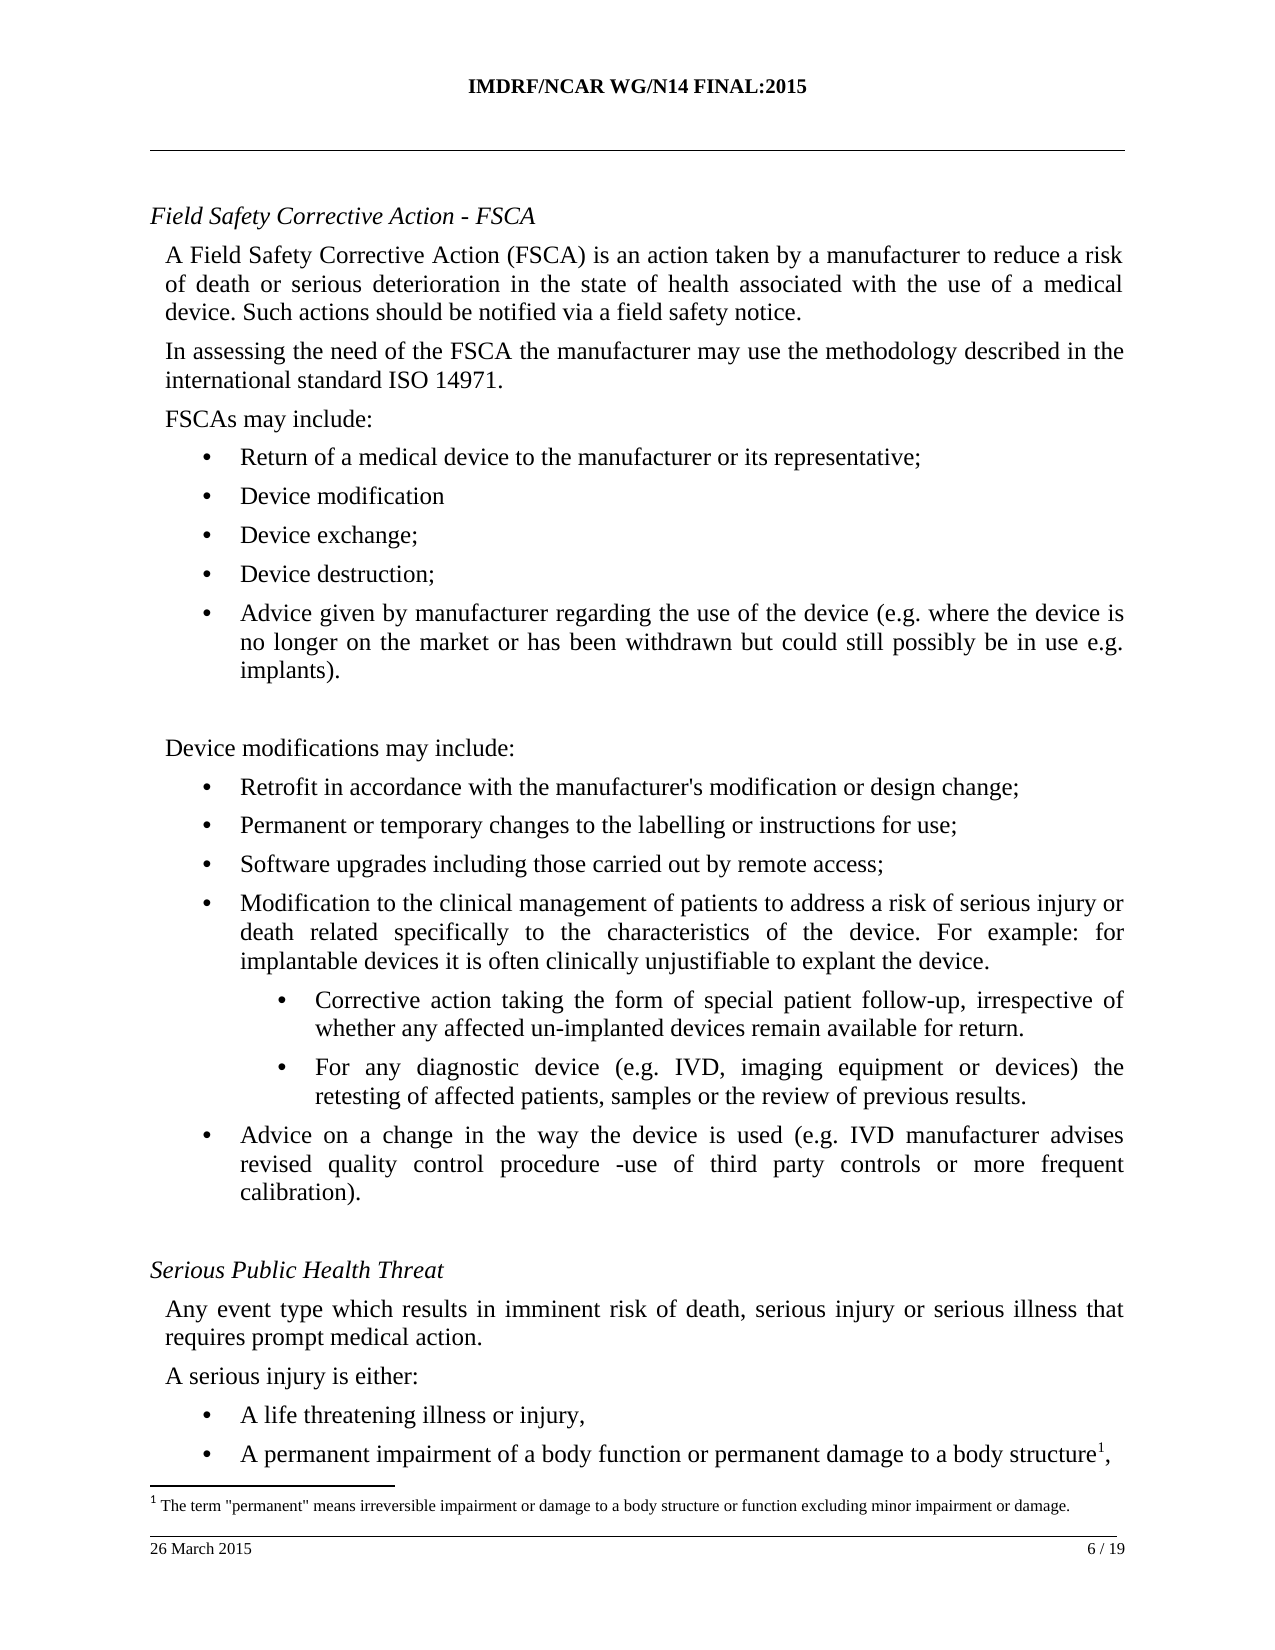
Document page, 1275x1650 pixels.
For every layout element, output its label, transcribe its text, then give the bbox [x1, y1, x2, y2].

list Device destruction; [202, 559, 1125, 588]
text Serious Public Health Threat [150, 1255, 1125, 1284]
list A permanent impairment of a body function or permanent damage to a body structure, [202, 1439, 1125, 1468]
list Corrective action taking the form of special patient follow-up, irrespective of whether any affected un-implanted devices remain available for return. [277, 984, 1125, 1042]
text Any event type which results in imminent risk of death, serious injury or serious illness that requires prompt medical action. [165, 1294, 1125, 1351]
text FSCAs may include: [165, 404, 1125, 432]
list Software upgrades including those carried out by remote access; [202, 849, 1125, 878]
list Modification to the clinical management of patients to address a risk of serious injury or death related specifically to the characteristics of the device. For example: for implantable devices it is often clinically unjustifiable to explant the device. [202, 888, 1125, 974]
list Permanent or temporary changes to the labelling or instructions for use; [202, 811, 1125, 839]
list Advice on a change in the way the device is used (e.g. IVD manufacturer advises revised quality control procedure -use of third party controls or more frequent calibration). [202, 1120, 1125, 1206]
text A Field Safety Corrective Action (FSCA) is an action taken by a manufacturer to reduce a risk of death or serious deterioration in the state of health associated with the use of a medical device. Such actions should be notified via a field safety notice. [165, 240, 1125, 326]
list For any diagnostic device (e.g. IVD, imaging equipment or devices) the retesting of affected patients, samples or the review of previous results. [277, 1052, 1125, 1110]
list Advice given by manufacturer regarding the use of the device (e.g. where the device is no longer on the market or has been withdrawn but could still possibly be in use e.g. implants). [202, 598, 1125, 684]
list Device modification [202, 481, 1125, 510]
text Field Safety Corrective Action - FSCA [150, 201, 1125, 230]
text A serious injury is either: [165, 1361, 1125, 1390]
text In assessing the need of the FSCA the manufacturer may use the methodology described in the international standard ISO 14971. [165, 336, 1125, 394]
list A life threatening illness or injury, [202, 1400, 1125, 1429]
text Device modifications may include: [165, 733, 1125, 762]
list Retrofit in accordance with the manufacturer's modification or design change; [202, 772, 1125, 801]
list Device exchange; [202, 520, 1125, 549]
list Return of a medical device to the manufacturer or its representative; [202, 442, 1125, 471]
